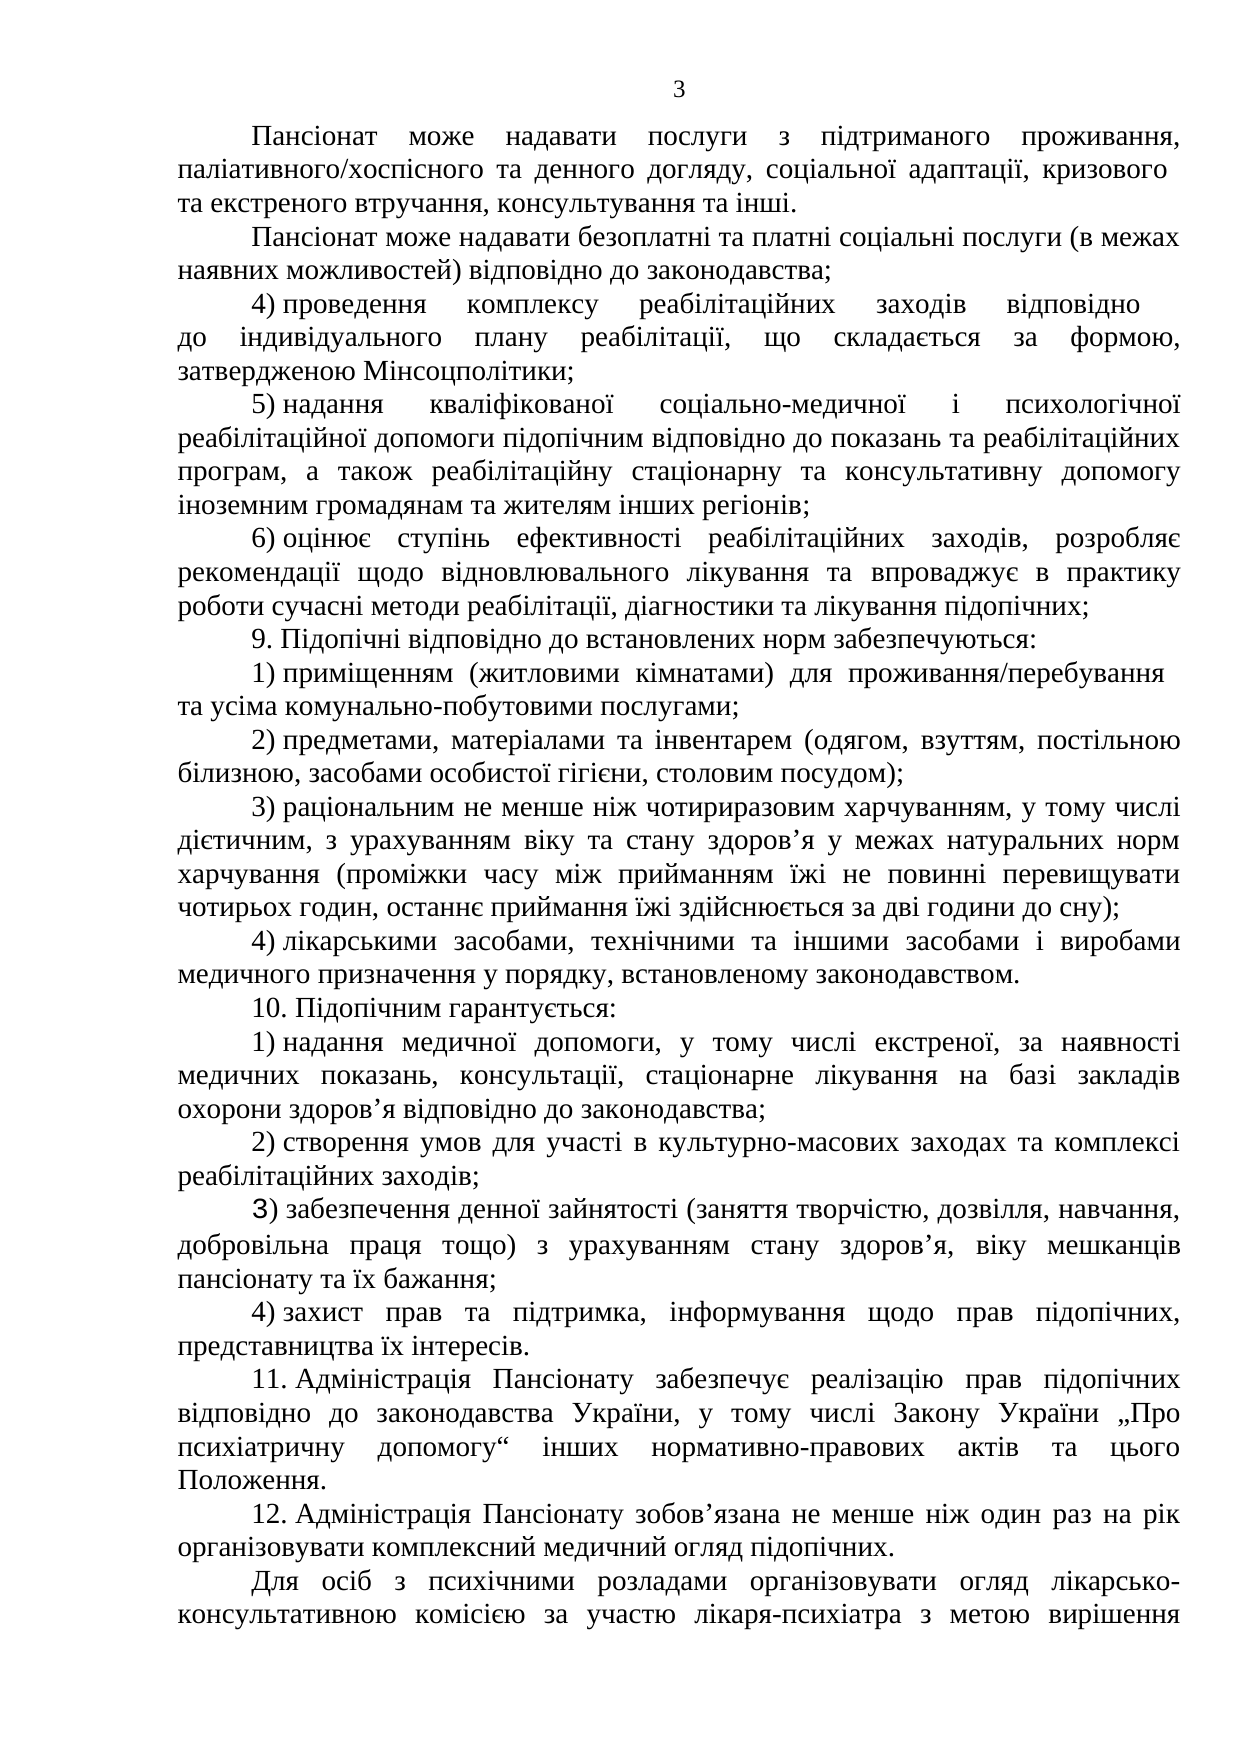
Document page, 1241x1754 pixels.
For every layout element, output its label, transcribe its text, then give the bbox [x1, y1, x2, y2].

text 3) забезпечення денної зайнятості (заняття творчістю, дозвілля, навчання, добровільна праця тощо) з урахуванням стану здоров’я, віку мешканців пансіонату та їх бажання; [177, 1191, 1181, 1294]
text Пансіонат може надавати безоплатні та платні соціальні послуги (в межах наявних можливостей) відповідно до законодавства; [177, 219, 1181, 286]
text 1) надання медичної допомоги, у тому числі екстреної, за наявності медичних показань, консультації, стаціонарне лікування на базі закладів охорони здоров’я відповідно до законодавства; [177, 1024, 1181, 1124]
text 4) лікарськими засобами, технічними та іншими засобами і виробами медичного призначення у порядку, встановленому законодавством. [177, 923, 1181, 990]
text 6) оцінює ступінь ефективності реабілітаційних заходів, розробляє рекомендації щодо відновлювального лікування та впроваджує в практику роботи сучасні методи реабілітації, діагностики та лікування підопічних; [177, 521, 1181, 621]
text 1) приміщенням (житловими кімнатами) для проживання/перебування та усіма комунально-побутовими послугами; [177, 655, 1181, 722]
text 12. Адміністрація Пансіонату зобов’язана не менше ніж один раз на рік організовувати комплексний медичний огляд підопічних. [177, 1496, 1181, 1563]
text 2) створення умов для участі в культурно-масових заходах та комплексі реабілітаційних заходів; [177, 1124, 1181, 1191]
text 10. Підопічним гарантується: [177, 990, 1181, 1024]
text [177, 1563, 1181, 1630]
text 4) захист прав та підтримка, інформування щодо прав підопічних, представництва їх інтересів. [177, 1294, 1181, 1362]
text 4) проведення комплексу реабілітаційних заходів відповідно до індивідуального плану реабілітації, що складається за формою, затвердженою Мінсоцполітики; [177, 286, 1181, 386]
text 3) раціональним не менше ніж чотириразовим харчуванням, у тому числі дієтичним, з урахуванням віку та стану здоров’я у межах натуральних норм харчування (проміжки часу між прийманням їжі не повинні перевищувати чотирьох годин, останнє приймання їжі здійснюється за дві години до сну); [177, 789, 1181, 923]
text 5) надання кваліфікованої соціально-медичної і психологічної реабілітаційної допомоги підопічним відповідно до показань та реабілітаційних програм, а також реабілітаційну стаціонарну та консультативну допомогу іноземним громадянам та жителям інших регіонів; [177, 386, 1181, 521]
text Пансіонат може надавати послуги з підтриманого проживання, паліативного/хоспісного та денного догляду, соціальної адаптації, кризового та екстреного втручання, консультування та інші. [177, 118, 1181, 219]
text 2) предметами, матеріалами та інвентарем (одягом, взуттям, постільною білизною, засобами особистої гігієни, столовим посудом); [177, 722, 1181, 789]
text 11. Адміністрація Пансіонату забезпечує реалізацію прав підопічних відповідно до законодавства України, у тому числі Закону України „Про психіатричну допомогу“ інших нормативно-правових актів та цього Положення. [177, 1362, 1181, 1496]
text 9. Підопічні відповідно до встановлених норм забезпечуються: [177, 621, 1181, 655]
